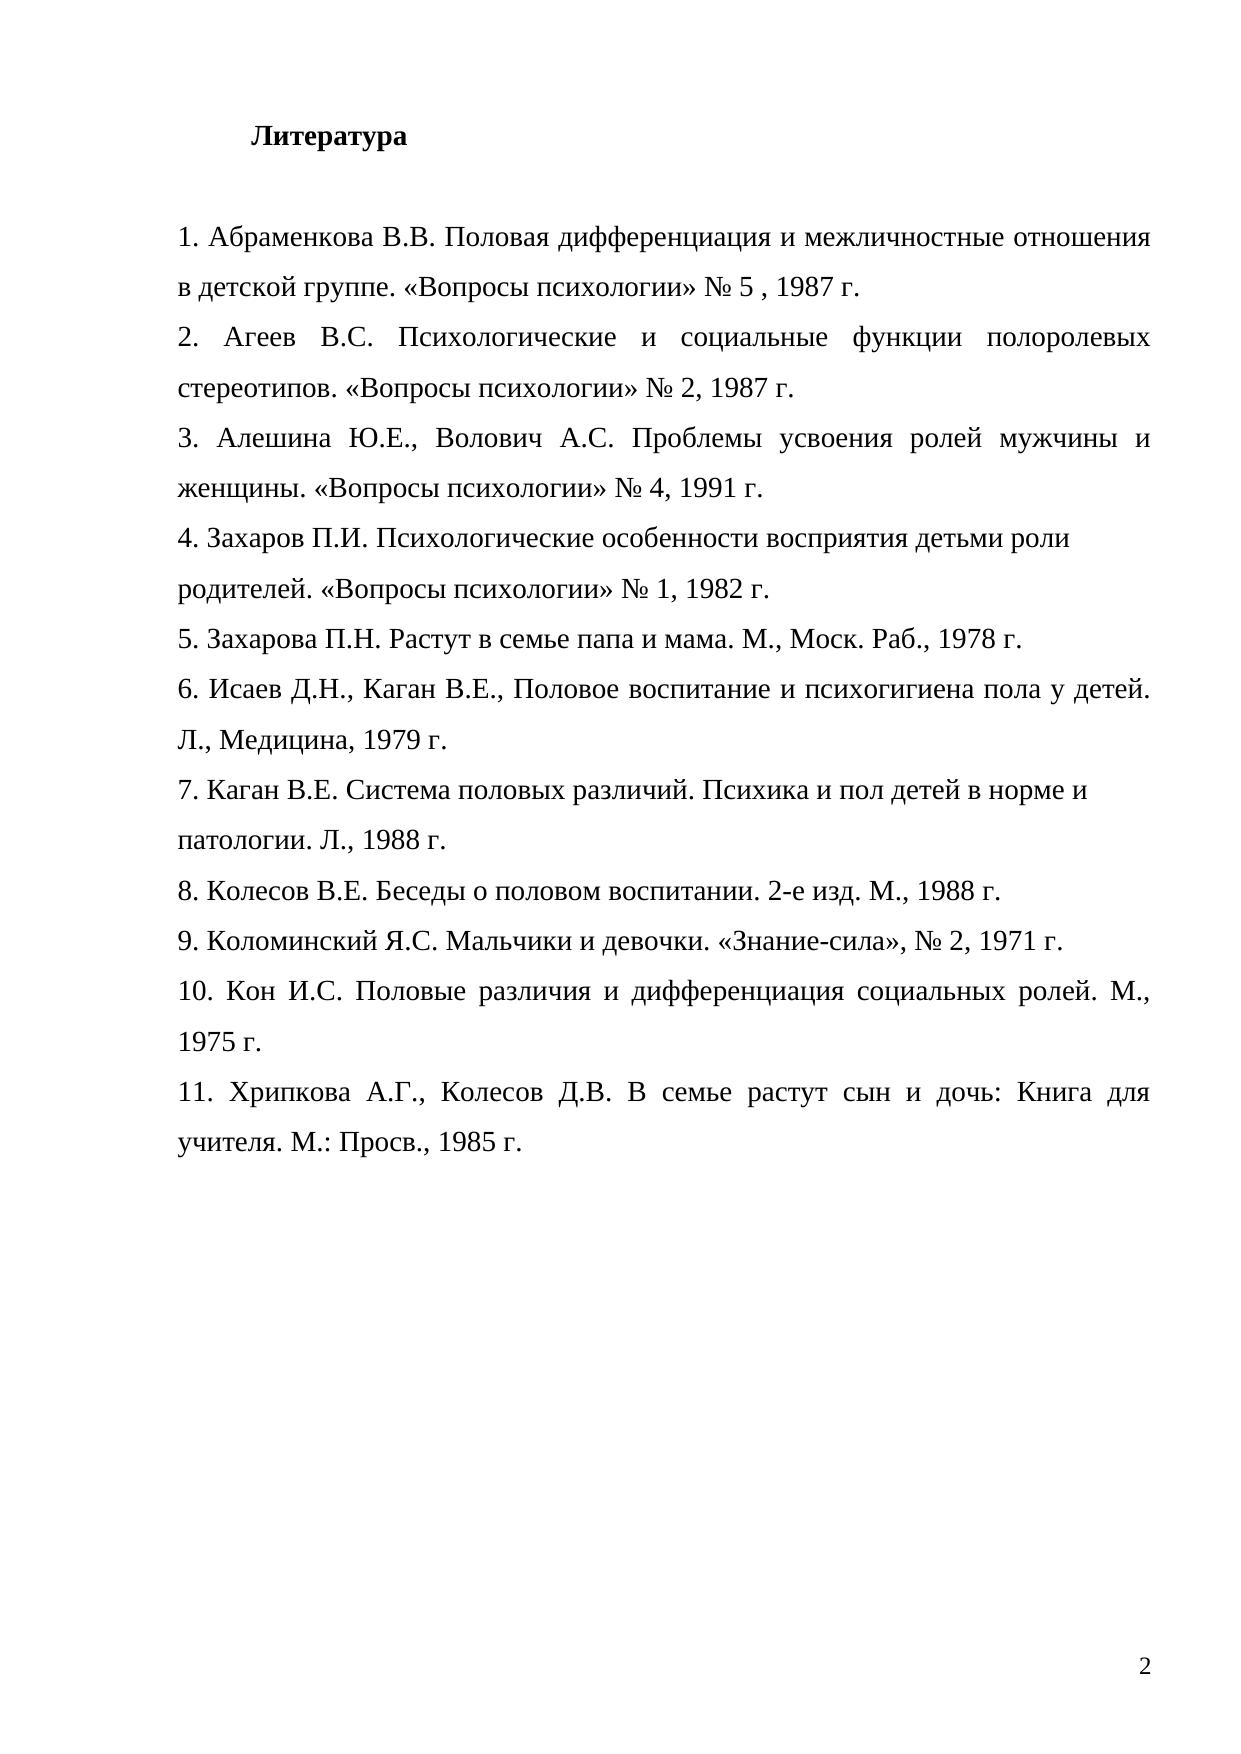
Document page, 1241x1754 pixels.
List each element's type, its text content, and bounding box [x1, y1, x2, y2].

text 11. Хрипкова А.Г., Колесов Д.В. В семье растут сын и дочь: Книга для учителя. М.: Просв., 1985 г. [177, 1074, 1152, 1158]
text 9. Коломинский Я.С. Мальчики и девочки. «Знание-сила», № 2, 1971 г. [177, 923, 1152, 957]
text 4. Захаров П.И. Психологические особенности восприятия детьми роли [177, 521, 1152, 554]
text 6. Исаев Д.Н., Каган В.Е., Половое воспитание и психогигиена пола у детей. Л., Медицина, 1979 г. [177, 672, 1152, 755]
text Литература [177, 118, 1152, 152]
text 5. Захарова П.Н. Растут в семье папа и мама. М., Моск. Раб., 1978 г. [177, 621, 1152, 655]
text 7. Каган В.Е. Система половых различий. Психика и пол детей в норме и [177, 772, 1152, 806]
text 3. Алешина Ю.Е., Волович А.С. Проблемы усвоения ролей мужчины и женщины. «Вопросы психологии» № 4, 1991 г. [177, 420, 1152, 504]
text 8. Колесов В.Е. Беседы о половом воспитании. 2-е изд. М., 1988 г. [177, 873, 1152, 906]
text родителей. «Вопросы психологии» № 1, 1982 г. [177, 571, 1152, 604]
text 10. Кон И.С. Половые различия и дифференциация социальных ролей. М., 1975 г. [177, 973, 1152, 1057]
text 2. Агеев В.С. Психологические и социальные функции полоролевых стереотипов. «Вопросы психологии» № 2, 1987 г. [177, 319, 1152, 403]
text патологии. Л., 1988 г. [177, 822, 1152, 856]
text 1. Абраменкова В.В. Половая дифференциация и межличностные отношения в детской группе. «Вопросы психологии» № 5 , 1987 г. [177, 219, 1152, 303]
